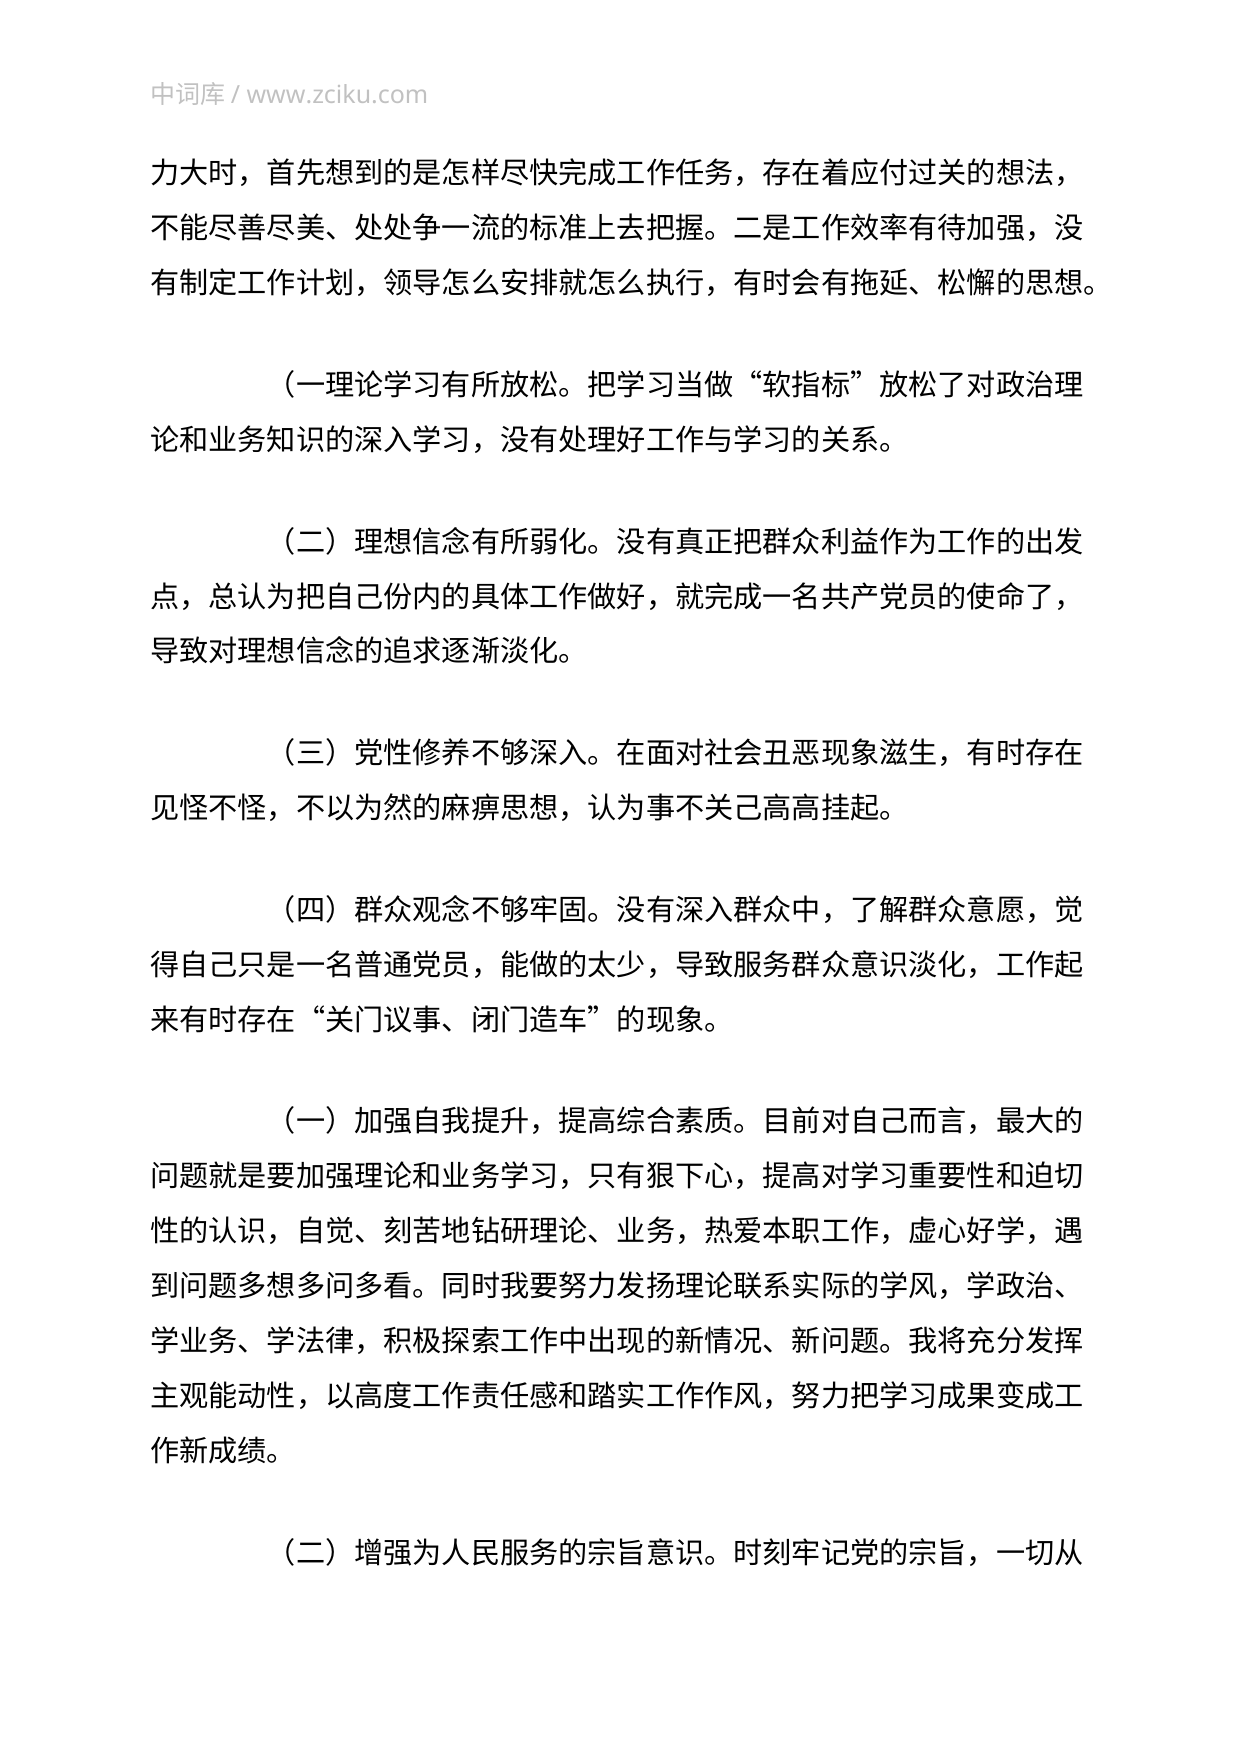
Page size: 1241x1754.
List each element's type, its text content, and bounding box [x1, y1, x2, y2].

text （一理论学习有所放松。把学习当做“软指标”放松了对政治理论和业务知识的深入学习，没有处理好工作与学习的关系。 [150, 362, 1090, 459]
text （三）党性修养不够深入。在面对社会丑恶现象滋生，有时存在见怪不怪，不以为然的麻痹思想，认为事不关己高高挂起。 [150, 730, 1090, 827]
text （一）加强自我提升，提高综合素质。目前对自己而言，最大的问题就是要加强理论和业务学习，只有狠下心，提高对学习重要性和迫切性的认识，自觉、刻苦地钻研理论、业务，热爱本职工作，虚心好学，遇到问题多想多问多看。同时我要努力发扬理论联系实际的学风，学政治、学业务、学法律，积极探索工作中出现的新情况、新问题。我将充分发挥主观能动性，以高度工作责任感和踏实工作作风，努力把学习成果变成工作新成绩。 [150, 1098, 1090, 1470]
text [150, 1529, 1090, 1571]
text （四）群众观念不够牢固。没有深入群众中，了解群众意愿，觉得自己只是一名普通党员，能做的太少，导致服务群众意识淡化，工作起来有时存在“关门议事、闭门造车”的现象。 [150, 886, 1090, 1038]
text （二）理想信念有所弱化。没有真正把群众利益作为工作的出发点，总认为把自己份内的具体工作做好，就完成一名共产党员的使命了，导致对理想信念的追求逐渐淡化。 [150, 518, 1090, 670]
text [150, 150, 1090, 302]
